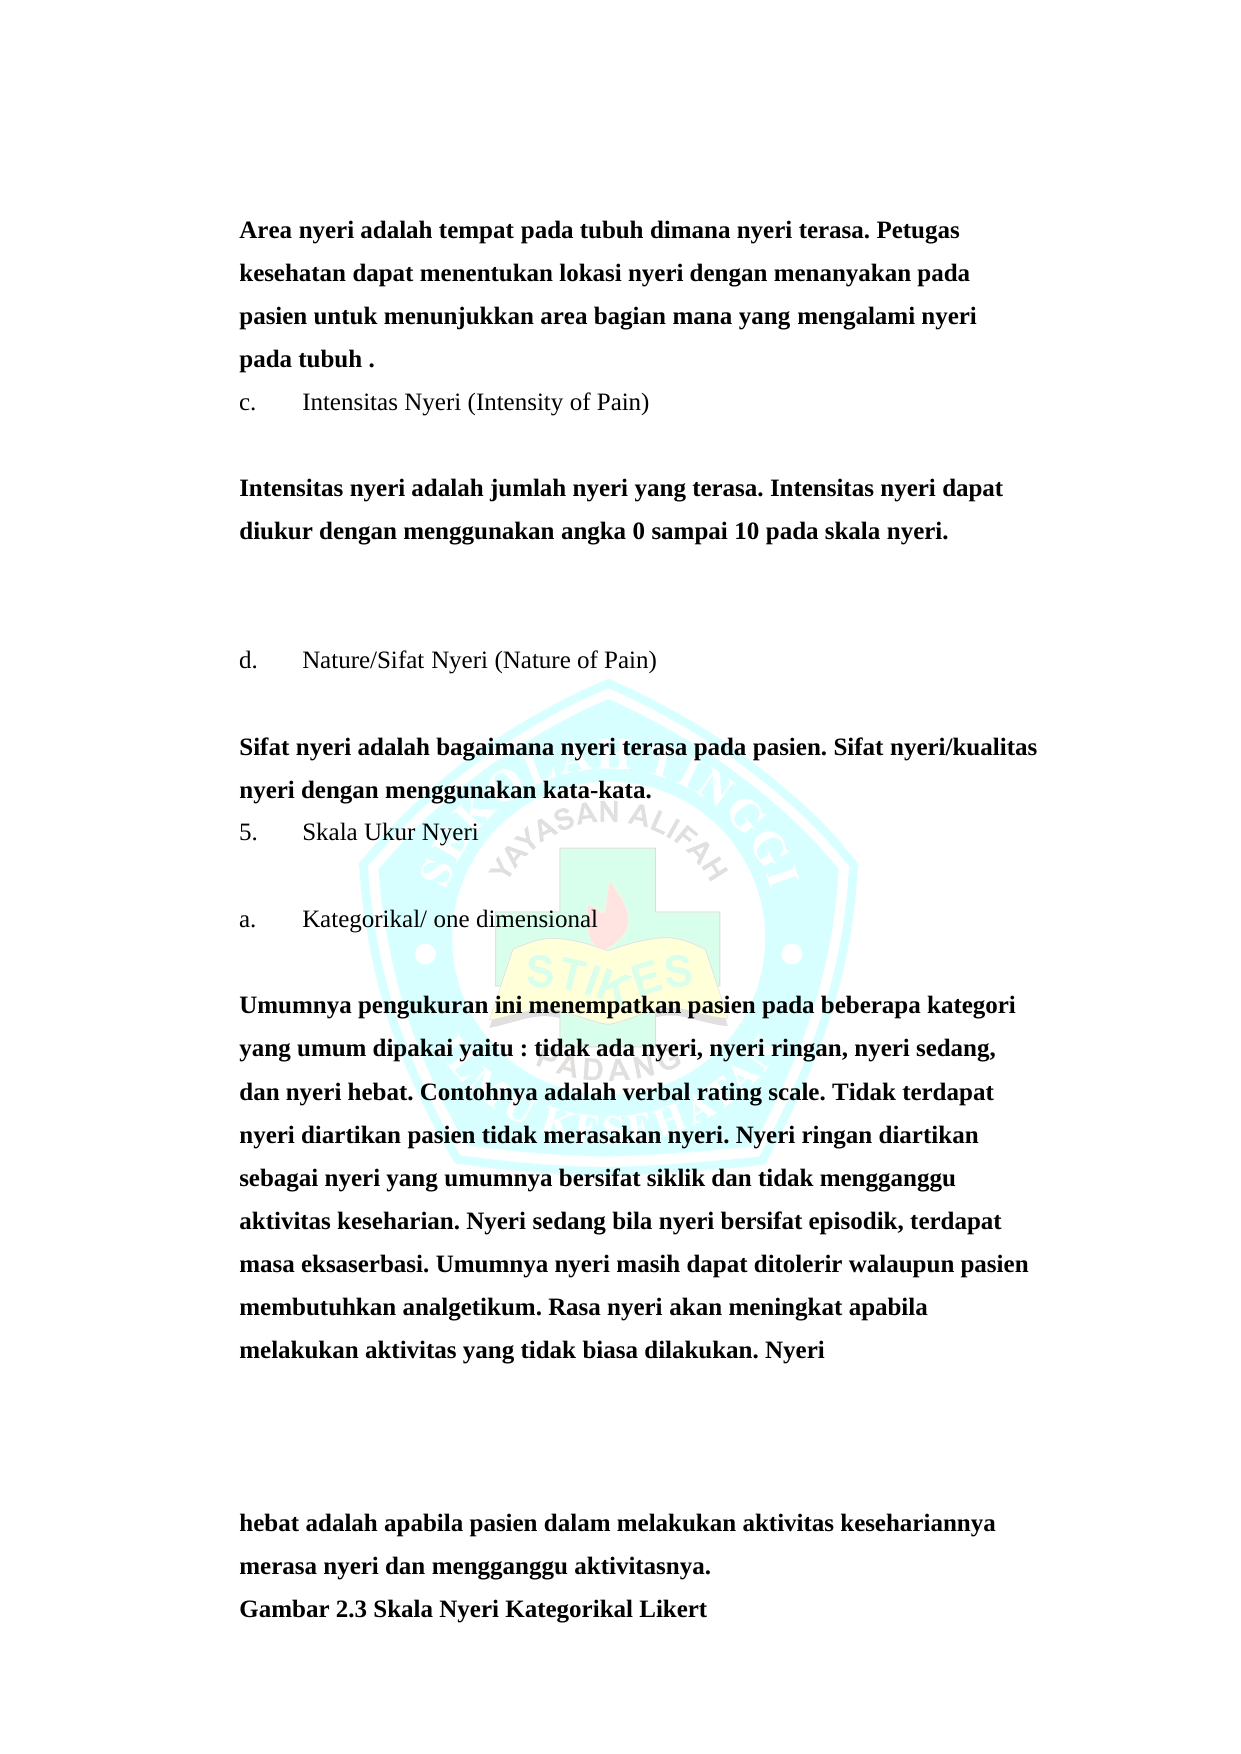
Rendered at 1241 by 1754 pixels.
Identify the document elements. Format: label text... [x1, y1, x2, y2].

list Intensitas Nyeri (Intensity of Pain) [239, 388, 1115, 416]
list Skala Ukur Nyeri [239, 818, 1115, 847]
text Intensitas nyeri adalah jumlah nyeri yang terasa. Intensitas nyeri dapat diukur dengan menggunakan angka 0 sampai 10 pada skala nyeri. [239, 473, 1054, 545]
text Sifat nyeri adalah bagaimana nyeri terasa pada pasien. Sifat nyeri/kualitas nyeri dengan menggunakan kata-kata. [239, 732, 1054, 804]
text Area nyeri adalah tempat pada tubuh dimana nyeri terasa. Petugas kesehatan dapat menentukan lokasi nyeri dengan menanyakan pada pasien untuk menunjukkan area bagian mana yang mengalami nyeri pada tubuh . [239, 215, 1005, 373]
list Kategorikal/ one dimensional [239, 904, 1115, 933]
text Umumnya pengukuran ini menempatkan pasien pada beberapa kategori yang umum dipakai yaitu : tidak ada nyeri, nyeri ringan, nyeri sedang, dan nyeri hebat. Contohnya adalah verbal rating scale. Tidak terdapat nyeri diartikan pasien tidak merasakan nyeri. Nyeri ringan diartikan sebagai nyeri yang umumnya bersifat siklik dan tidak mengganggu aktivitas keseharian. Nyeri sedang bila nyeri bersifat episodik, terdapat masa eksaserbasi. Umumnya nyeri masih dapat ditolerir walaupun pasien membutuhkan analgetikum. Rasa nyeri akan meningkat apabila melakukan aktivitas yang tidak biasa dilakukan. Nyeri [239, 990, 1040, 1364]
list Nature/Sifat Nyeri (Nature of Pain) [239, 645, 1115, 674]
text hebat adalah apabila pasien dalam melakukan aktivitas kesehariannya merasa nyeri dan mengganggu aktivitasnya. [239, 1508, 1054, 1580]
text Gambar 2.3 Skala Nyeri Kategorikal Likert [239, 1594, 1115, 1623]
